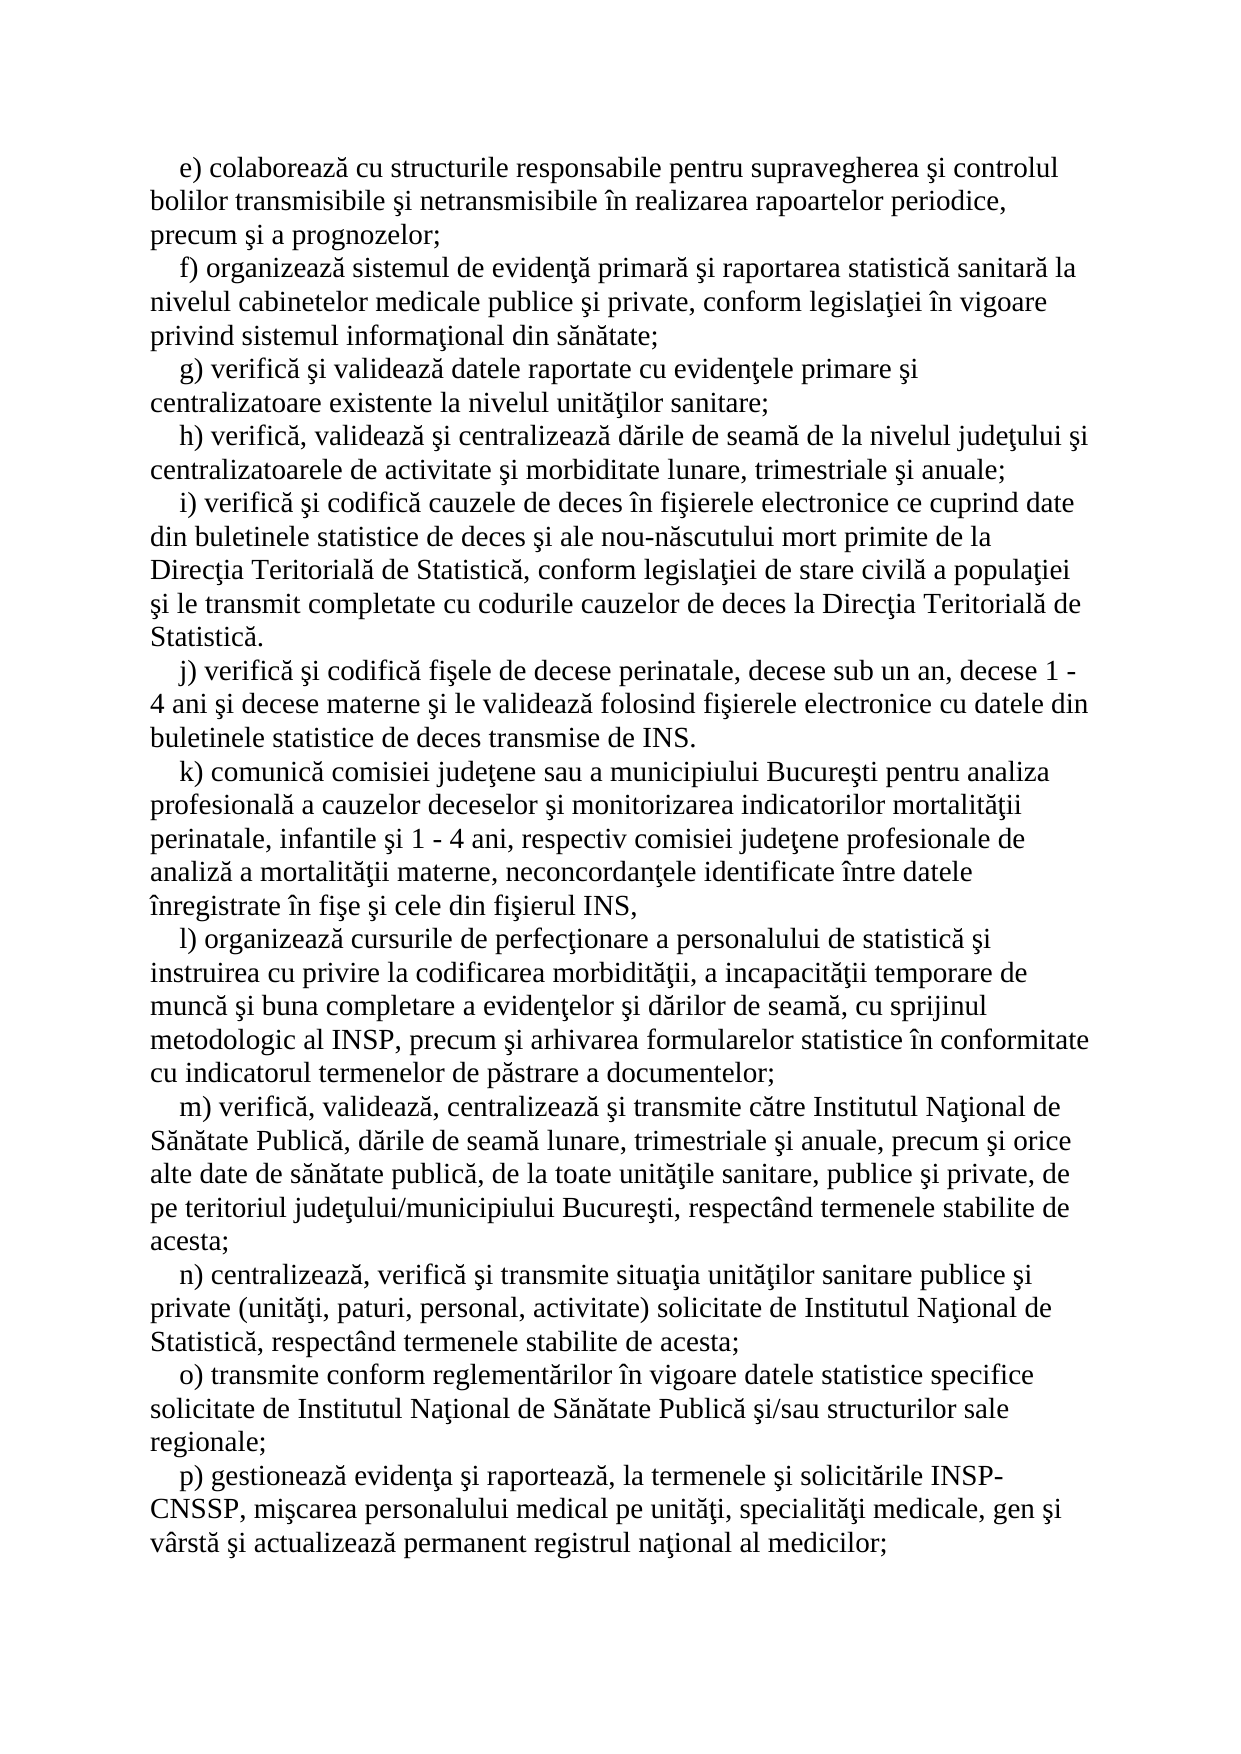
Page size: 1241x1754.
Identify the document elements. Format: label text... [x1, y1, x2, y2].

text f) organizează sistemul de evidenţă primară şi raportarea statistică sanitară la nivelul cabinetelor medicale publice şi private, conform legislaţiei în vigoare privind sistemul informaţional din sănătate; [150, 251, 1090, 351]
text p) gestionează evidenţa şi raportează, la termenele şi solicitările INSP-CNSSP, mişcarea personalului medical pe unităţi, specialităţi medicale, gen şi vârstă şi actualizează permanent registrul naţional al medicilor; [150, 1458, 1090, 1559]
text i) verifică şi codifică cauzele de deces în fişierele electronice ce cuprind date din buletinele statistice de deces şi ale nou-născutului mort primite de la Direcţia Teritorială de Statistică, conform legislaţiei de stare civilă a populaţiei şi le transmit completate cu codurile cauzelor de deces la Direcţia Teritorială de Statistică. [150, 485, 1090, 653]
text k) comunică comisiei judeţene sau a municipiului Bucureşti pentru analiza profesională a cauzelor deceselor şi monitorizarea indicatorilor mortalităţii perinatale, infantile şi 1 - 4 ani, respectiv comisiei judeţene profesionale de analiză a mortalităţii materne, neconcordanţele identificate între datele înregistrate în fişe şi cele din fişierul INS, [150, 754, 1090, 921]
text o) transmite conform reglementărilor în vigoare datele statistice specifice solicitate de Institutul Naţional de Sănătate Publică şi/sau structurilor sale regionale; [150, 1357, 1090, 1458]
text e) colaborează cu structurile responsabile pentru supravegherea şi controlul bolilor transmisibile şi netransmisibile în realizarea rapoartelor periodice, precum şi a prognozelor; [150, 150, 1090, 251]
text l) organizează cursurile de perfecţionare a personalului de statistică şi instruirea cu privire la codificarea morbidităţii, a incapacităţii temporare de muncă şi buna completare a evidenţelor şi dărilor de seamă, cu sprijinul metodologic al INSP, precum şi arhivarea formularelor statistice în conformitate cu indicatorul termenelor de păstrare a documentelor; [150, 921, 1090, 1089]
text g) verifică şi validează datele raportate cu evidenţele primare şi centralizatoare existente la nivelul unităţilor sanitare; [150, 351, 1090, 418]
text m) verifică, validează, centralizează şi transmite către Institutul Naţional de Sănătate Publică, dările de seamă lunare, trimestriale şi anuale, precum şi orice alte date de sănătate publică, de la toate unităţile sanitare, publice şi private, de pe teritoriul judeţului/municipiului Bucureşti, respectând termenele stabilite de acesta; [150, 1089, 1090, 1257]
text j) verifică şi codifică fişele de decese perinatale, decese sub un an, decese 1 - 4 ani şi decese materne şi le validează folosind fişierele electronice cu datele din buletinele statistice de deces transmise de INS. [150, 653, 1090, 754]
text n) centralizează, verifică şi transmite situaţia unităţilor sanitare publice şi private (unităţi, paturi, personal, activitate) solicitate de Institutul Naţional de Statistică, respectând termenele stabilite de acesta; [150, 1257, 1090, 1357]
text h) verifică, validează şi centralizează dările de seamă de la nivelul judeţului şi centralizatoarele de activitate şi morbiditate lunare, trimestriale şi anuale; [150, 418, 1090, 485]
